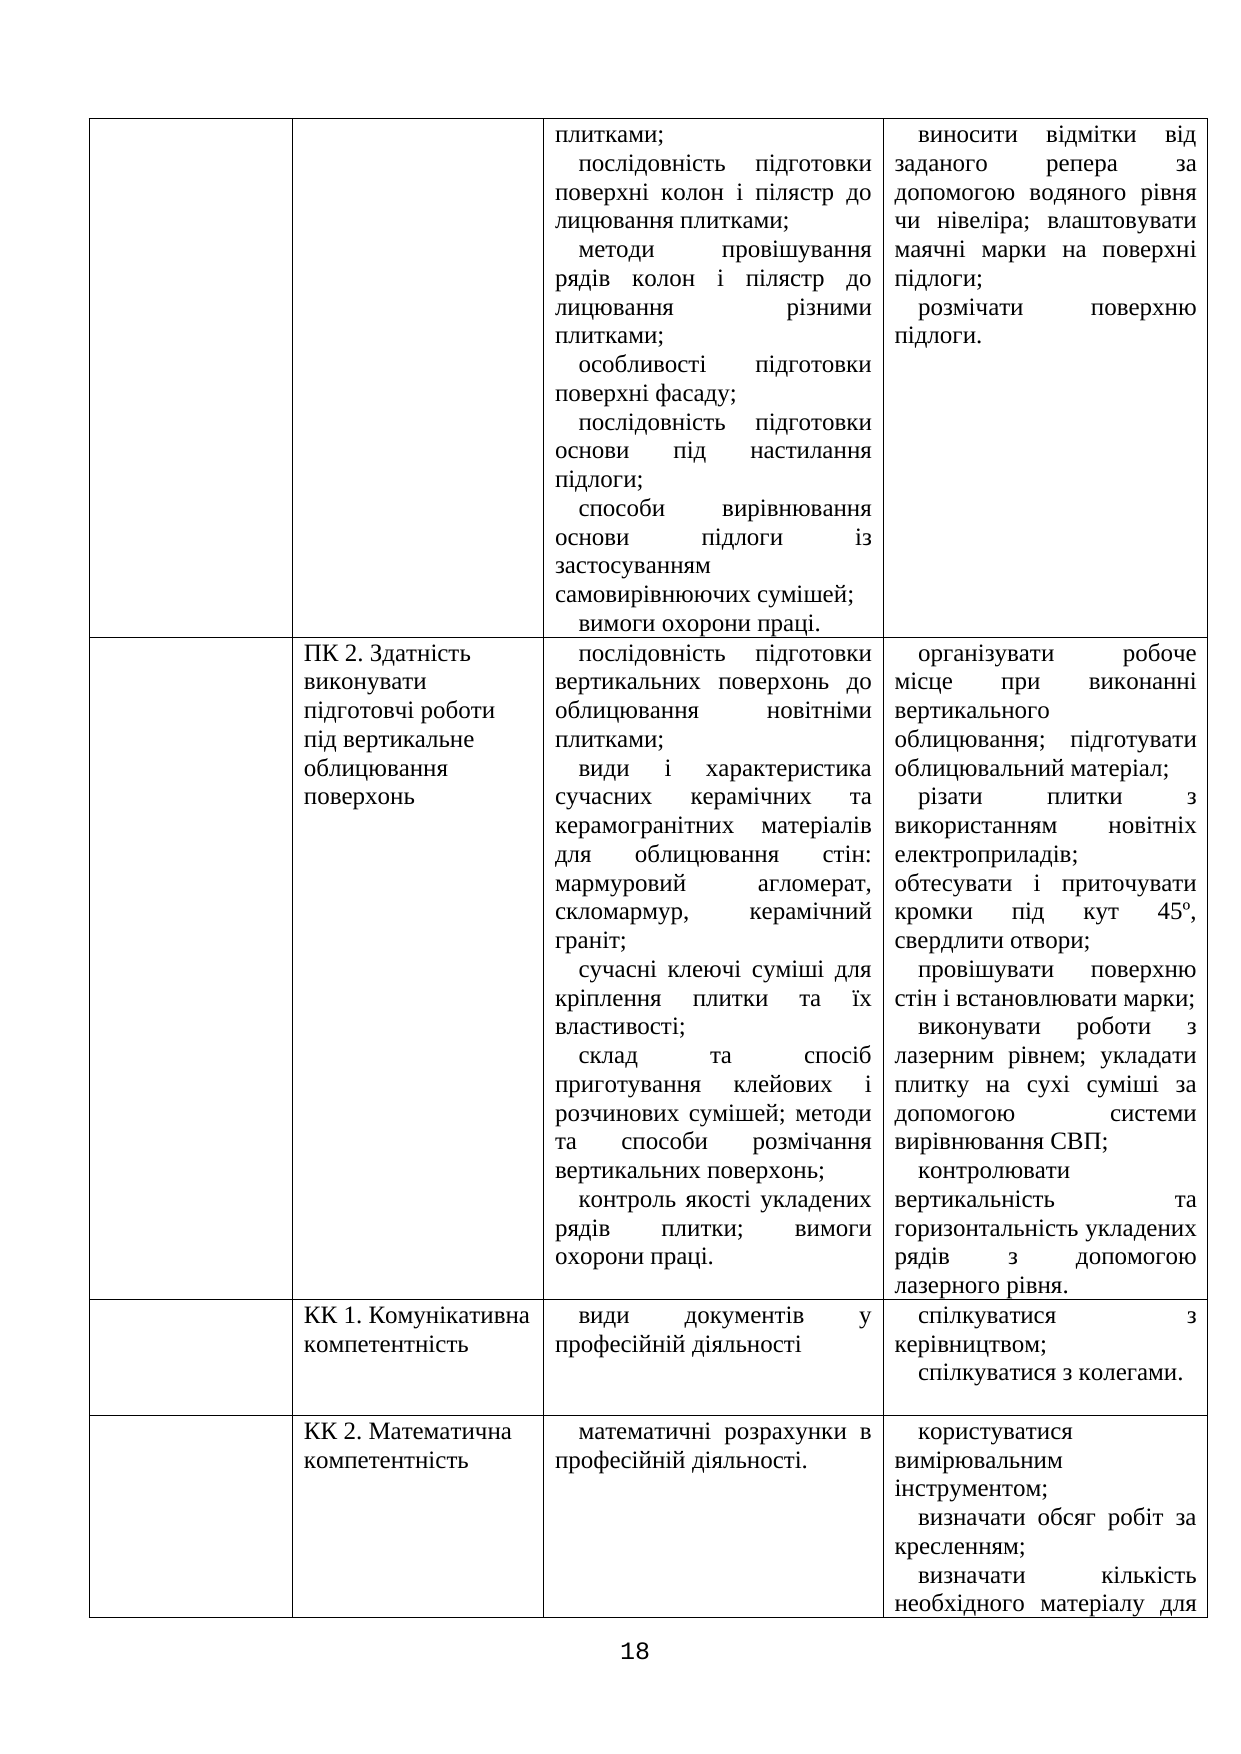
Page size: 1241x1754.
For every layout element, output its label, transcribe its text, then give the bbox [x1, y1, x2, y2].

table_cell [90, 638, 292, 1299]
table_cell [884, 119, 1207, 637]
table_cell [293, 119, 543, 637]
table_cell [90, 1300, 292, 1415]
table_cell [90, 1416, 292, 1617]
table_cell ПК 2. Здатність виконувати підготовчі роботи під вертикальне облицювання поверхонь [293, 638, 543, 1299]
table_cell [293, 1416, 543, 1617]
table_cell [90, 119, 292, 637]
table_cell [884, 1416, 1207, 1617]
table_cell спілкуватися з керівництвом; спілкуватися з колегами. [884, 1300, 1207, 1415]
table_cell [544, 1416, 883, 1617]
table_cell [544, 119, 883, 637]
table_cell послідовність підготовки вертикальних поверхонь до облицювання новітніми плитками; види і характеристика сучасних керамічних та керамогранітних матеріалів для облицювання стін: мармуровий агломерат, скломармур, керамічний граніт; сучасні клеючі суміші для кріплення плитки та їх властивості; склад та спосіб приготування клейових і розчинових сумішей; методи та способи розмічання вертикальних поверхонь; контроль якості укладених рядів плитки; вимоги охорони праці. [544, 638, 883, 1299]
table_cell КК 1. Комунікативна компетентність [293, 1300, 543, 1415]
table_cell види документів у професійній діяльності [544, 1300, 883, 1415]
table_cell організувати робоче місце при виконанні вертикального облицювання; підготувати облицювальний матеріал; різати плитки з використанням новітніх електроприладів; обтесувати і приточувати кромки під кут 45º, свердлити отвори; провішувати поверхню стін і встановлювати марки; виконувати роботи з лазерним рівнем; укладати плитку на сухі суміші за допомогою системи вирівнювання СВП; контролювати вертикальність та горизонтальність укладених рядів з допомогою лазерного рівня. [884, 638, 1207, 1299]
